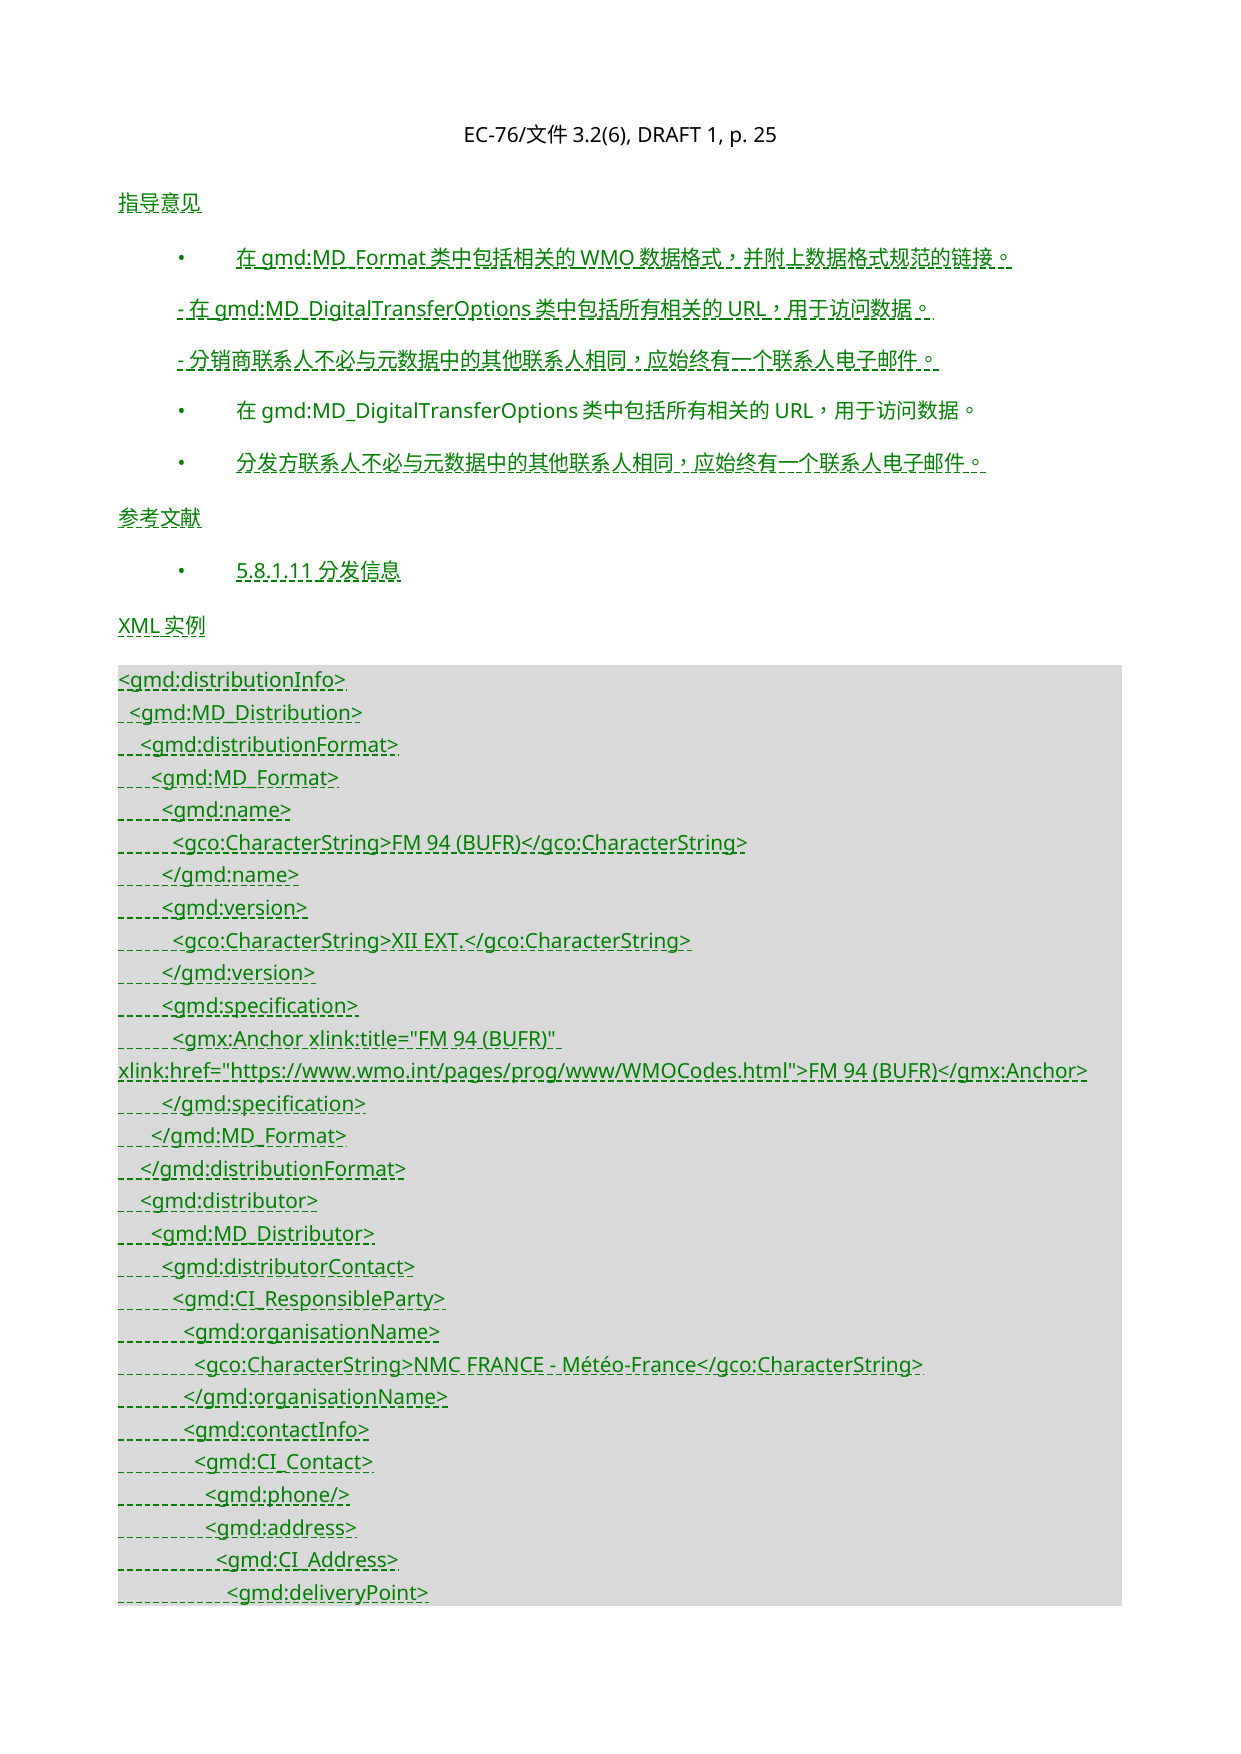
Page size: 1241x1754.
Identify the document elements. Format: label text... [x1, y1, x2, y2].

text • 分发方联系人不必与元数据中的其他联系人相同，应始终有一个联系人电子邮件。 [177, 446, 1122, 476]
text 参考文献 [118, 501, 1122, 531]
text 指导意见 [118, 186, 1122, 216]
text • 5.8.1.11 分发信息 [177, 556, 1122, 585]
text - 在gmd:MD_DigitalTransferOptions类中包括所有相关的URL，用于访问数据。 [177, 292, 1122, 323]
text • 在gmd:MD_DigitalTransferOptions类中包括所有相关的URL，用于访问数据。 [177, 394, 1122, 425]
text - 分销商联系人不必与元数据中的其他联系人相同，应始终有一个联系人电子邮件。 [177, 343, 1122, 374]
text • 在gmd:MD_Format类中包括相关的WMO数据格式，并附上数据格式规范的链接。 [177, 241, 1122, 271]
text XML实例 [118, 610, 1122, 640]
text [118, 665, 1122, 1606]
